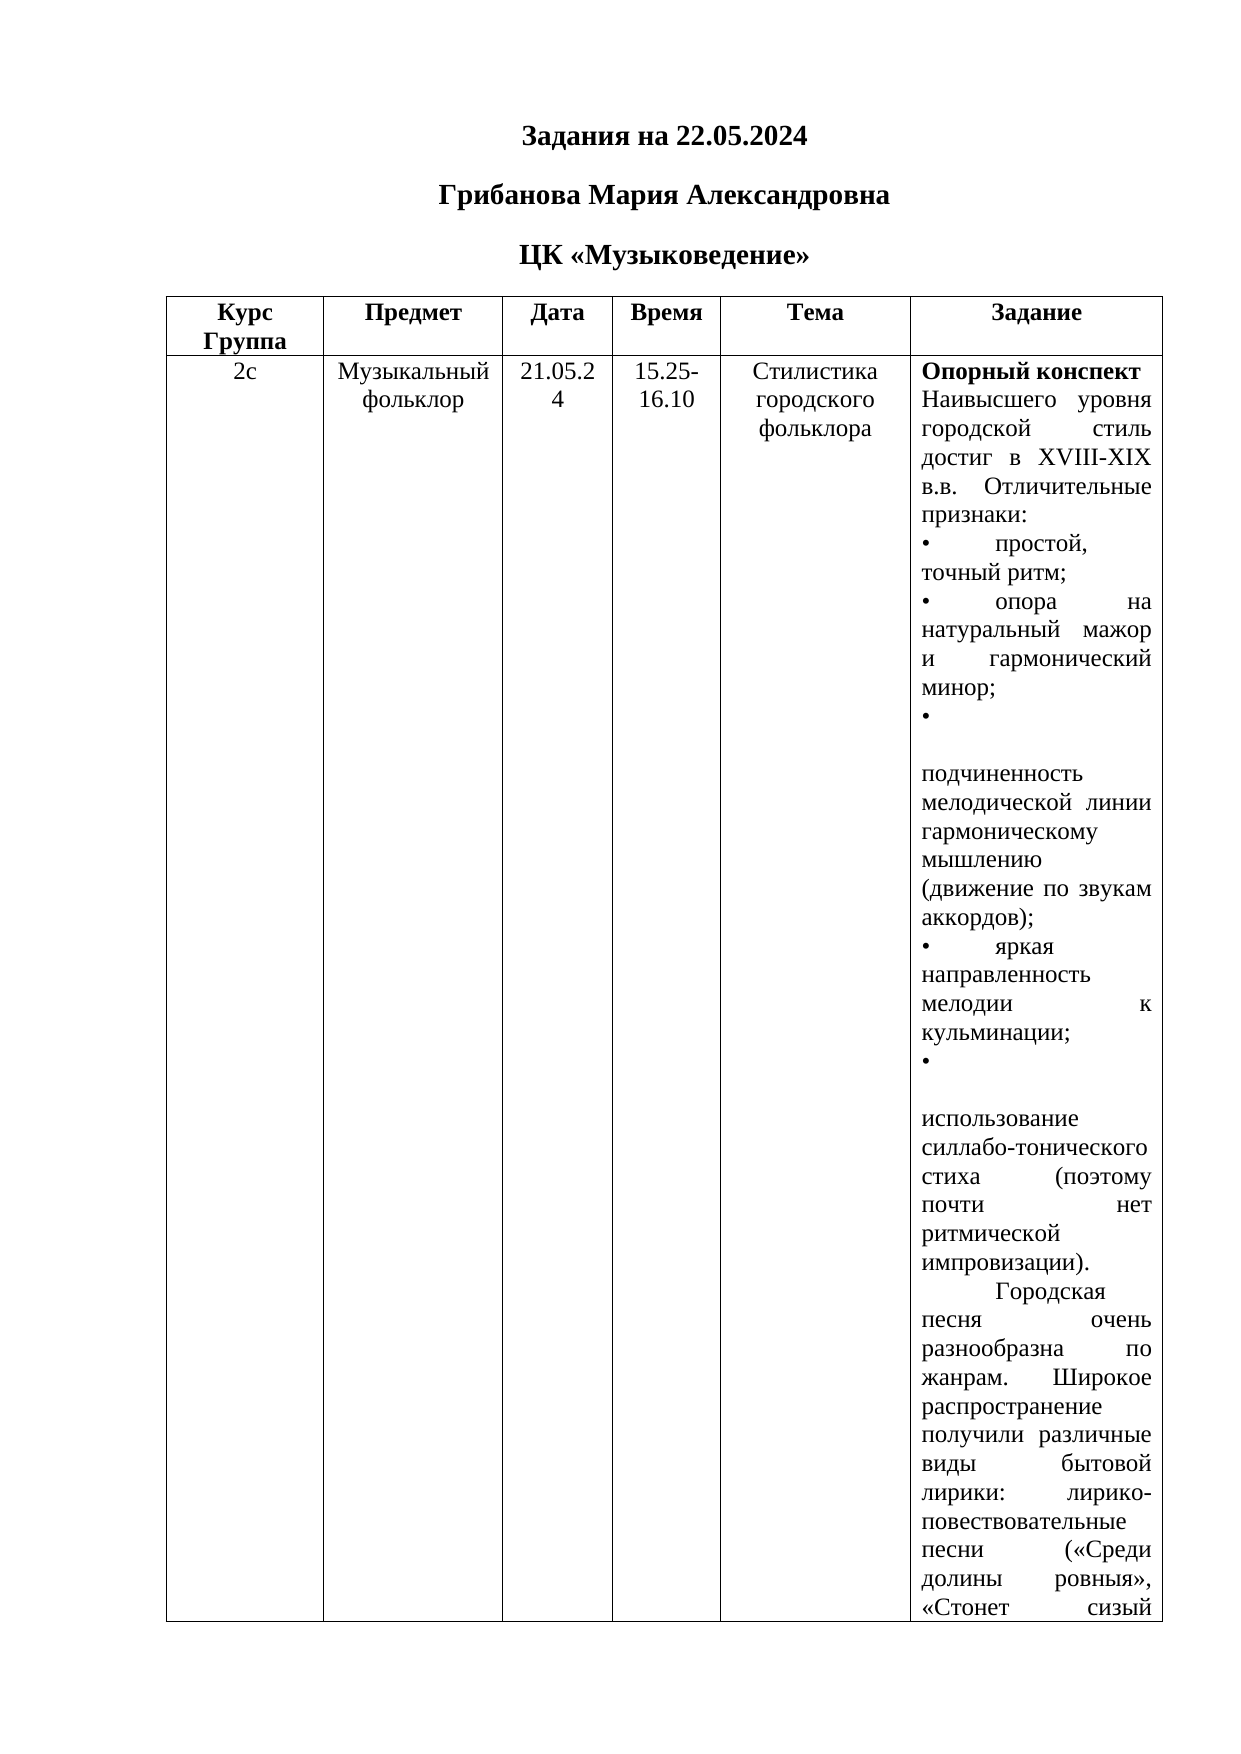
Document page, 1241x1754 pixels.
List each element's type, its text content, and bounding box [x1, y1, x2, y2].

table_header Время [613, 297, 720, 355]
table_header Дата [503, 297, 612, 355]
text Грибанова Мария Александровна [177, 177, 1152, 211]
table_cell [911, 356, 1162, 1621]
table_header Тема [721, 297, 910, 355]
table_header Задание [911, 297, 1162, 355]
table_header Курс Группа [167, 297, 323, 355]
table_header Предмет [324, 297, 502, 355]
text ЦК «Музыковедение» [177, 237, 1152, 270]
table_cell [324, 356, 502, 1621]
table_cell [721, 356, 910, 1621]
text Задания на 22.05.2024 [177, 118, 1152, 152]
table_cell 2с [167, 356, 323, 1621]
table_cell 21.05.24 [503, 356, 612, 1621]
table_cell 15.25-16.10 [613, 356, 720, 1621]
